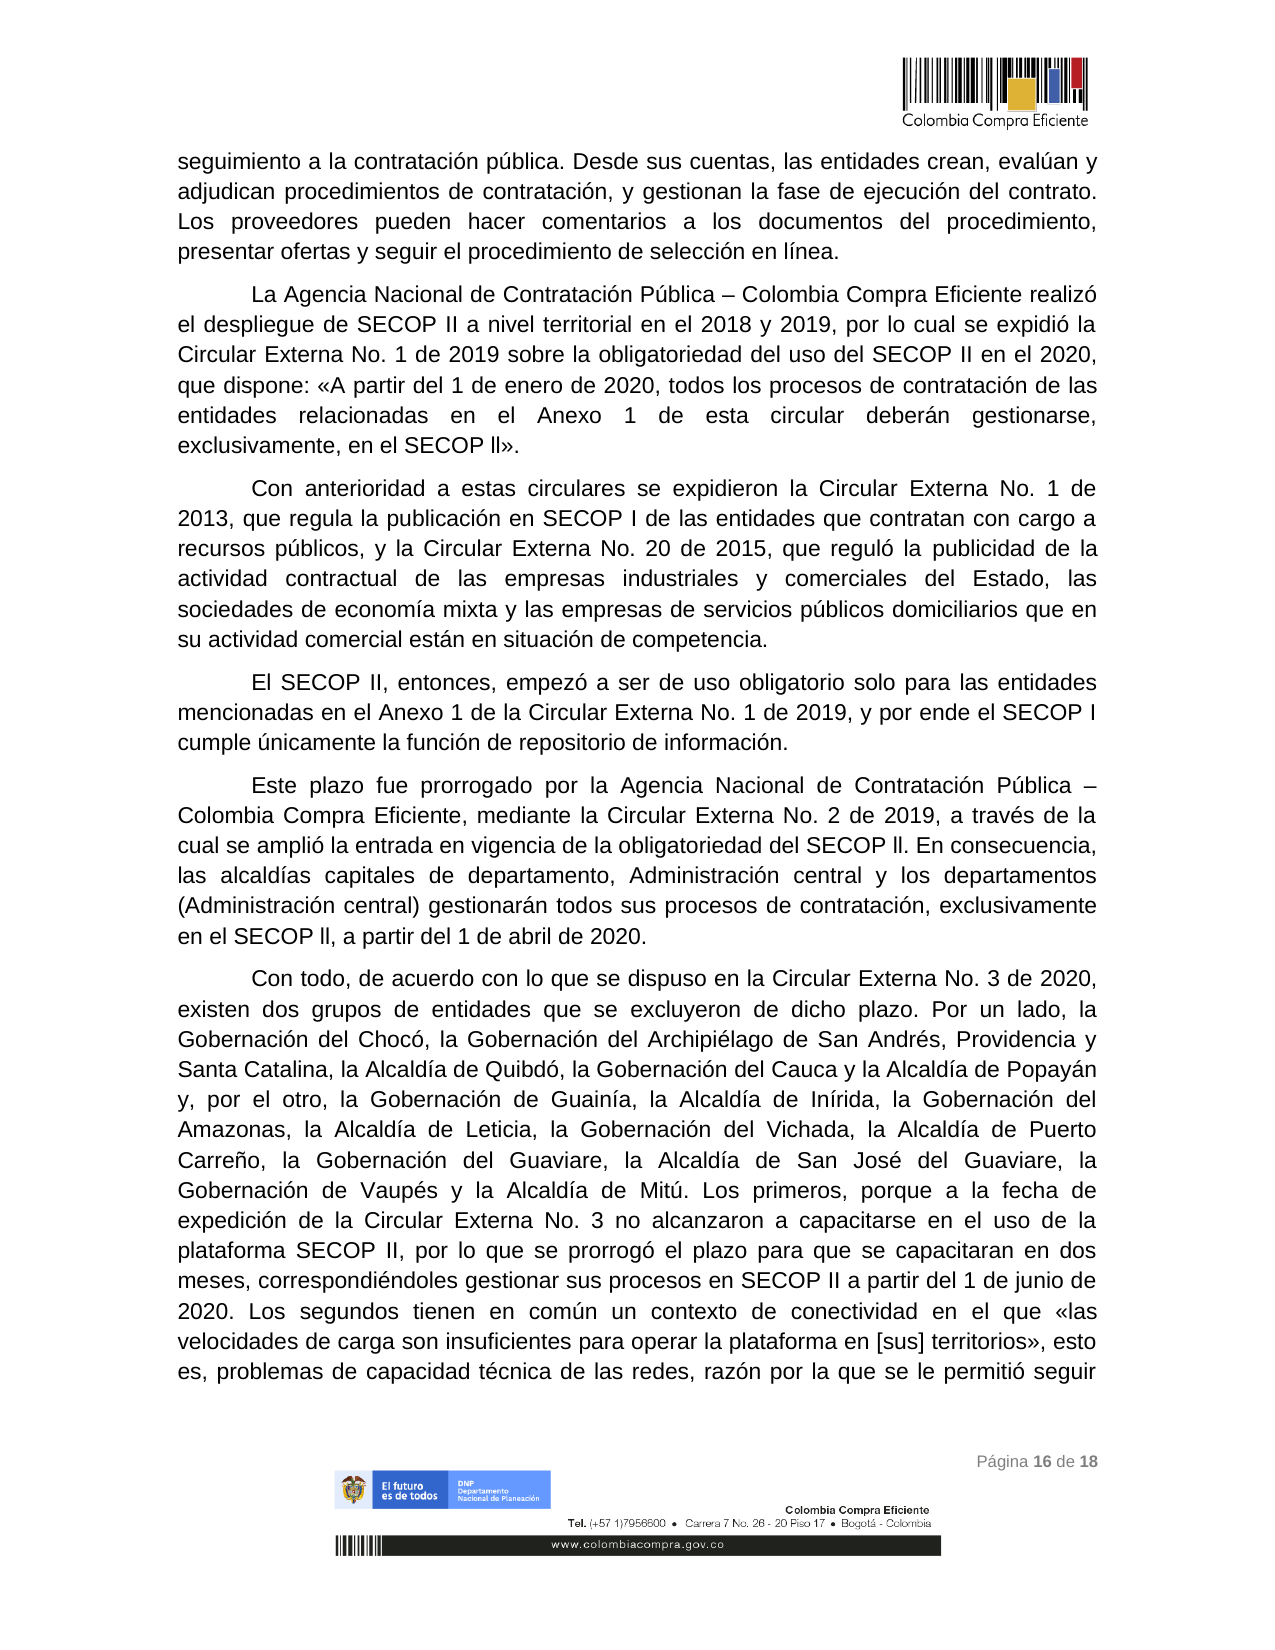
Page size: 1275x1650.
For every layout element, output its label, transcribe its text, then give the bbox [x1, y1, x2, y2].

text Este plazo fue prorrogado por la Agencia Nacional de Contratación Pública – Colombia Compra Eficiente, mediante la Circular Externa No. 2 de 2019, a través de la cual se amplió la entrada en vigencia de la obligatoriedad del SECOP ll. En consecuencia, las alcaldías capitales de departamento, Administración central y los departamentos (Administración central) gestionarán todos sus procesos de contratación, exclusivamente en el SECOP ll, a partir del 1 de abril de 2020. [177, 772, 1098, 949]
text La Agencia Nacional de Contratación Pública – Colombia Compra Eficiente realizó el despliegue de SECOP II a nivel territorial en el 2018 y 2019, por lo cual se expidió la Circular Externa No. 1 de 2019 sobre la obligatoriedad del uso del SECOP II en el 2020, que dispone: «A partir del 1 de enero de 2020, todos los procesos de contratación de las entidades relacionadas en el Anexo 1 de esta circular deberán gestionarse, exclusivamente, en el SECOP ll». [177, 281, 1098, 458]
text El SECOP II, entonces, empezó a ser de uso obligatorio solo para las entidades mencionadas en el Anexo 1 de la Circular Externa No. 1 de 2019, y por ende el SECOP I cumple únicamente la función de repositorio de información. [177, 668, 1098, 755]
text Con anterioridad a estas circulares se expidieron la Circular Externa No. 1 de 2013, que regula la publicación en SECOP I de las entidades que contratan con cargo a recursos públicos, y la Circular Externa No. 20 de 2015, que reguló la publicidad de la actividad contractual de las empresas industriales y comerciales del Estado, las sociedades de economía mixta y las empresas de servicios públicos domiciliarios que en su actividad comercial están en situación de competencia. [177, 475, 1098, 652]
picture [894, 51, 1095, 133]
picture [334, 1470, 942, 1556]
